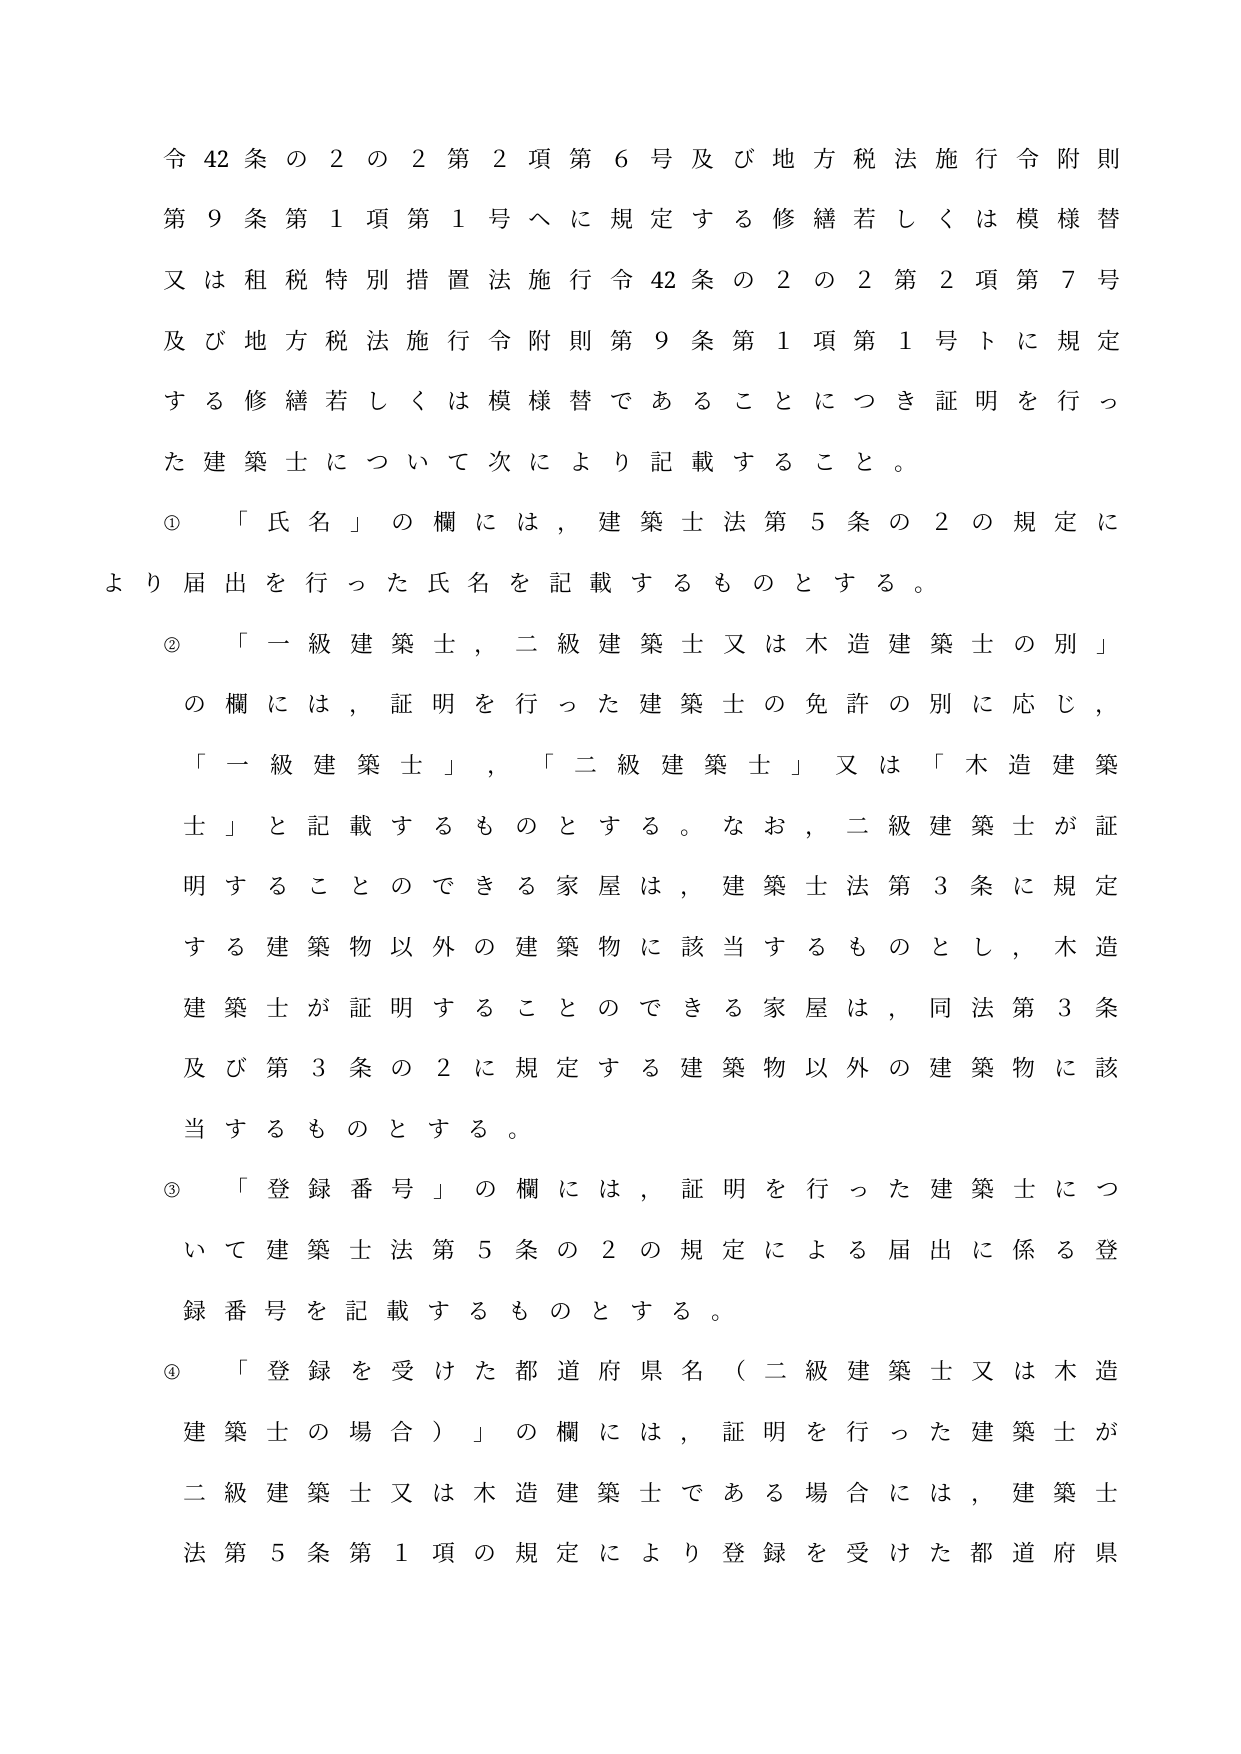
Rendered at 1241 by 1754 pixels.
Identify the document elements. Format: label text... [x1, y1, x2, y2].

text ① 「氏名」の欄には，建築士法第５条の２の規定により届出を行った氏名を記載するものとする。 [102, 491, 1138, 612]
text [143, 127, 1138, 491]
text ② 「一級建築士，二級建築士又は木造建築士の別」の欄には，証明を行った建築士の免許の別に応じ，「一級建築士」，「二級建築士」又は「木造建築士」と記載するものとする。なお，二級建築士が証明することのできる家屋は，建築士法第３条に規定する建築物以外の建築物に該当するものとし，木造建築士が証明することのできる家屋は，同法第３条及び第３条の２に規定する建築物以外の建築物に該当するものとする。 [143, 612, 1138, 1158]
text ③ 「登録番号」の欄には，証明を行った建築士について建築士法第５条の２の規定による届出に係る登録番号を記載するものとする。 [143, 1158, 1138, 1339]
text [143, 1339, 1138, 1582]
